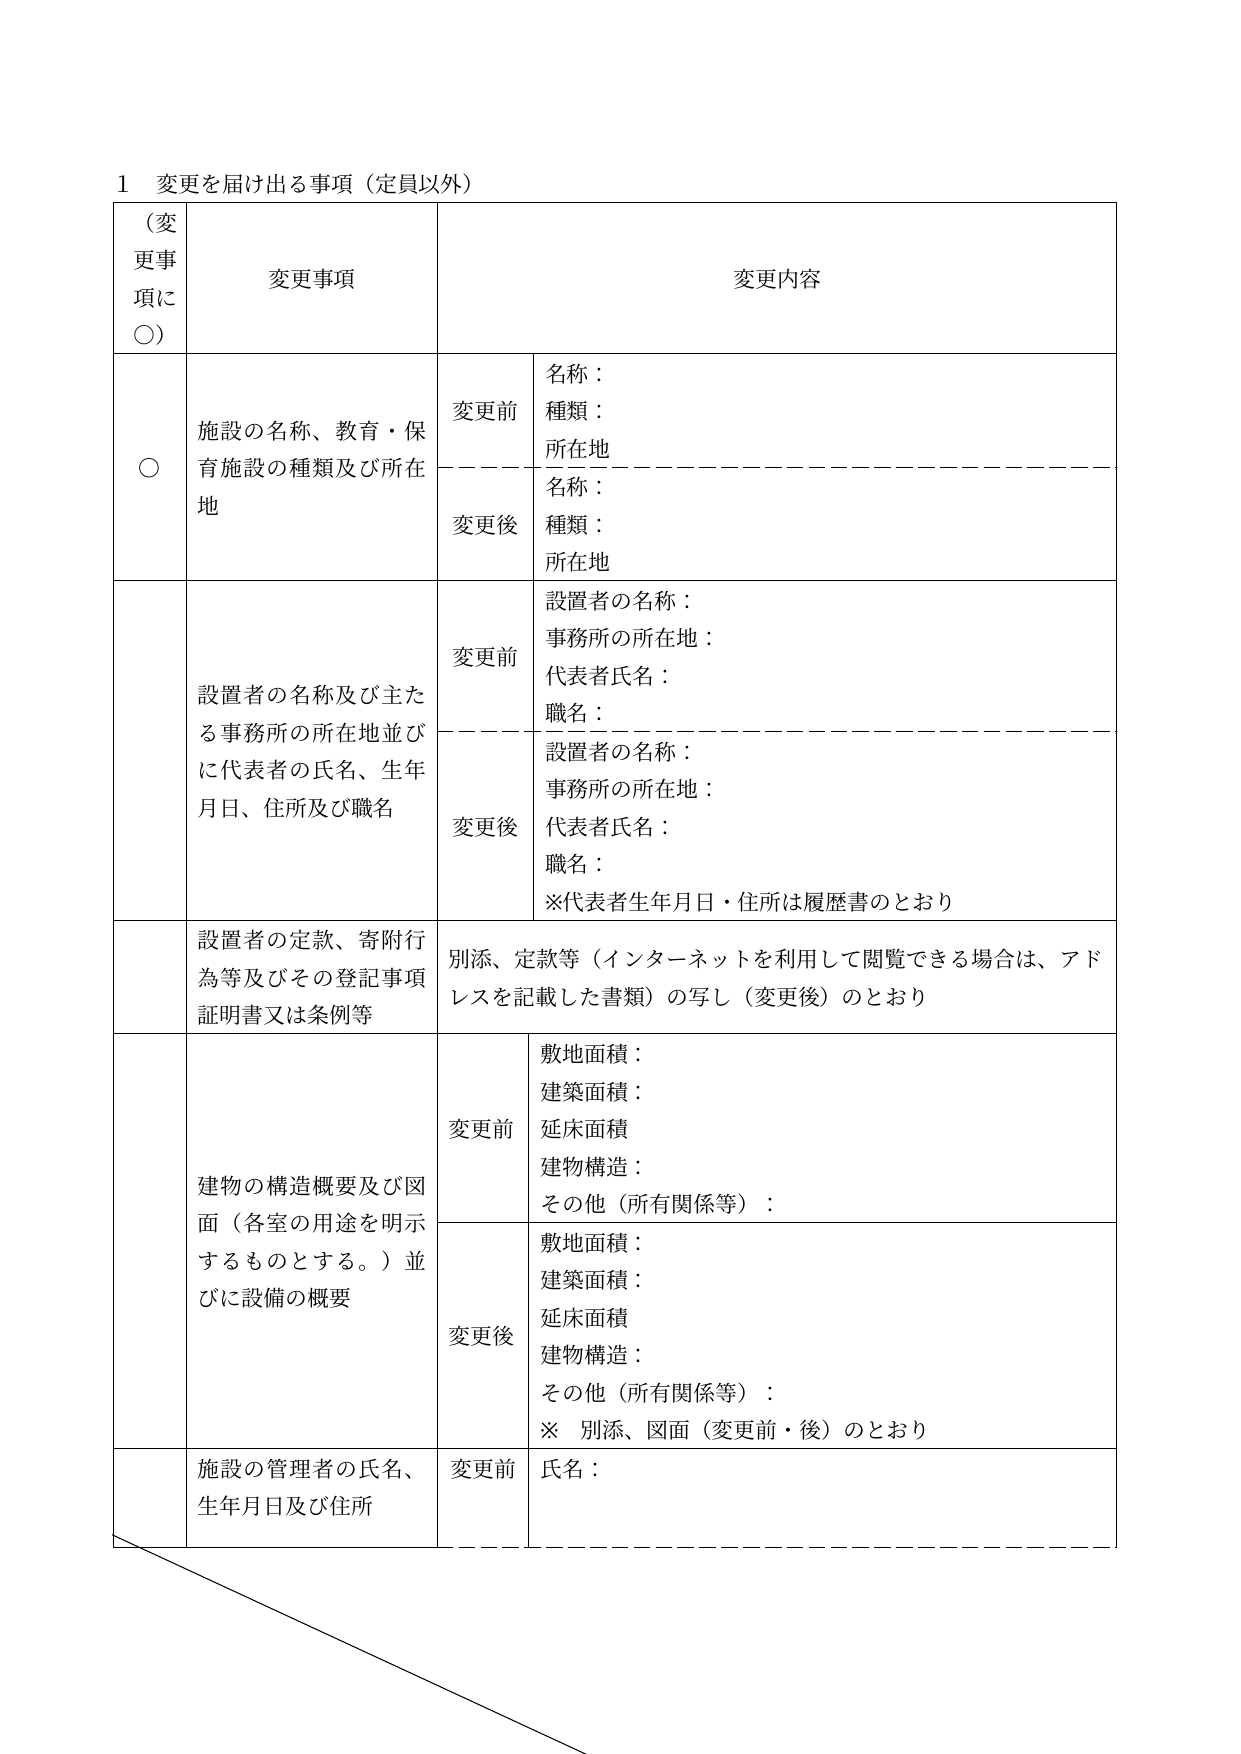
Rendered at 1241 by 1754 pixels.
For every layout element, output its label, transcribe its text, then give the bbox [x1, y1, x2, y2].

table_cell 別添、定款等（インターネットを利用して閲覧できる場合は、アドレスを記載した書類）の写し（変更後）のとおり [438, 921, 1116, 1033]
table_cell 設置者の名称： 事務所の所在地： 代表者氏名： 職名： ※代表者生年月日・住所は履歴書のとおり [534, 731, 1116, 920]
table_header 変更事項 [187, 203, 437, 353]
table_cell 設置者の名称： 事務所の所在地： 代表者氏名： 職名： [534, 581, 1116, 731]
table_cell 変更前 [438, 1034, 528, 1222]
table_cell 名称： 種類： 所在地 [534, 467, 1116, 580]
table_cell 設置者の定款、寄附行為等及びその登記事項証明書又は条例等 [187, 921, 437, 1033]
table_cell 変更後 [438, 1223, 528, 1448]
table_header 変更内容 [438, 203, 1116, 353]
table_cell [114, 921, 186, 1033]
table_cell 〇 [114, 354, 186, 580]
table_cell 施設の管理者の氏名、生年月日及び住所 [187, 1449, 437, 1547]
table_cell 変更前 [438, 1449, 528, 1547]
table_cell 建物の構造概要及び図面（各室の用途を明示するものとする。）並びに設備の概要 [187, 1034, 437, 1448]
table_cell 変更前 [438, 581, 533, 731]
table_cell 変更後 [438, 467, 533, 580]
table_cell [114, 1449, 186, 1547]
table_cell 変更前 [438, 354, 533, 467]
table_cell 設置者の名称及び主たる事務所の所在地並びに代表者の氏名、生年月日、住所及び職名 [187, 581, 437, 920]
table_cell [114, 1034, 186, 1448]
table_cell [114, 581, 186, 920]
text １ 変更を届け出る事項（定員以外） [112, 164, 1128, 202]
table_cell 敷地面積： 建築面積： 延床面積 建物構造： その他（所有関係等）： [529, 1034, 1116, 1222]
table_header （変更事項に○） [114, 203, 186, 353]
table_cell 敷地面積： 建築面積： 延床面積 建物構造： その他（所有関係等）： ※ 別添、図面（変更前・後）のとおり [529, 1223, 1116, 1448]
table_cell 施設の名称、教育・保育施設の種類及び所在地 [187, 354, 437, 580]
table_cell 名称： 種類： 所在地 [534, 354, 1116, 467]
table_cell 氏名： [529, 1449, 1116, 1547]
table_cell 変更後 [438, 731, 533, 920]
